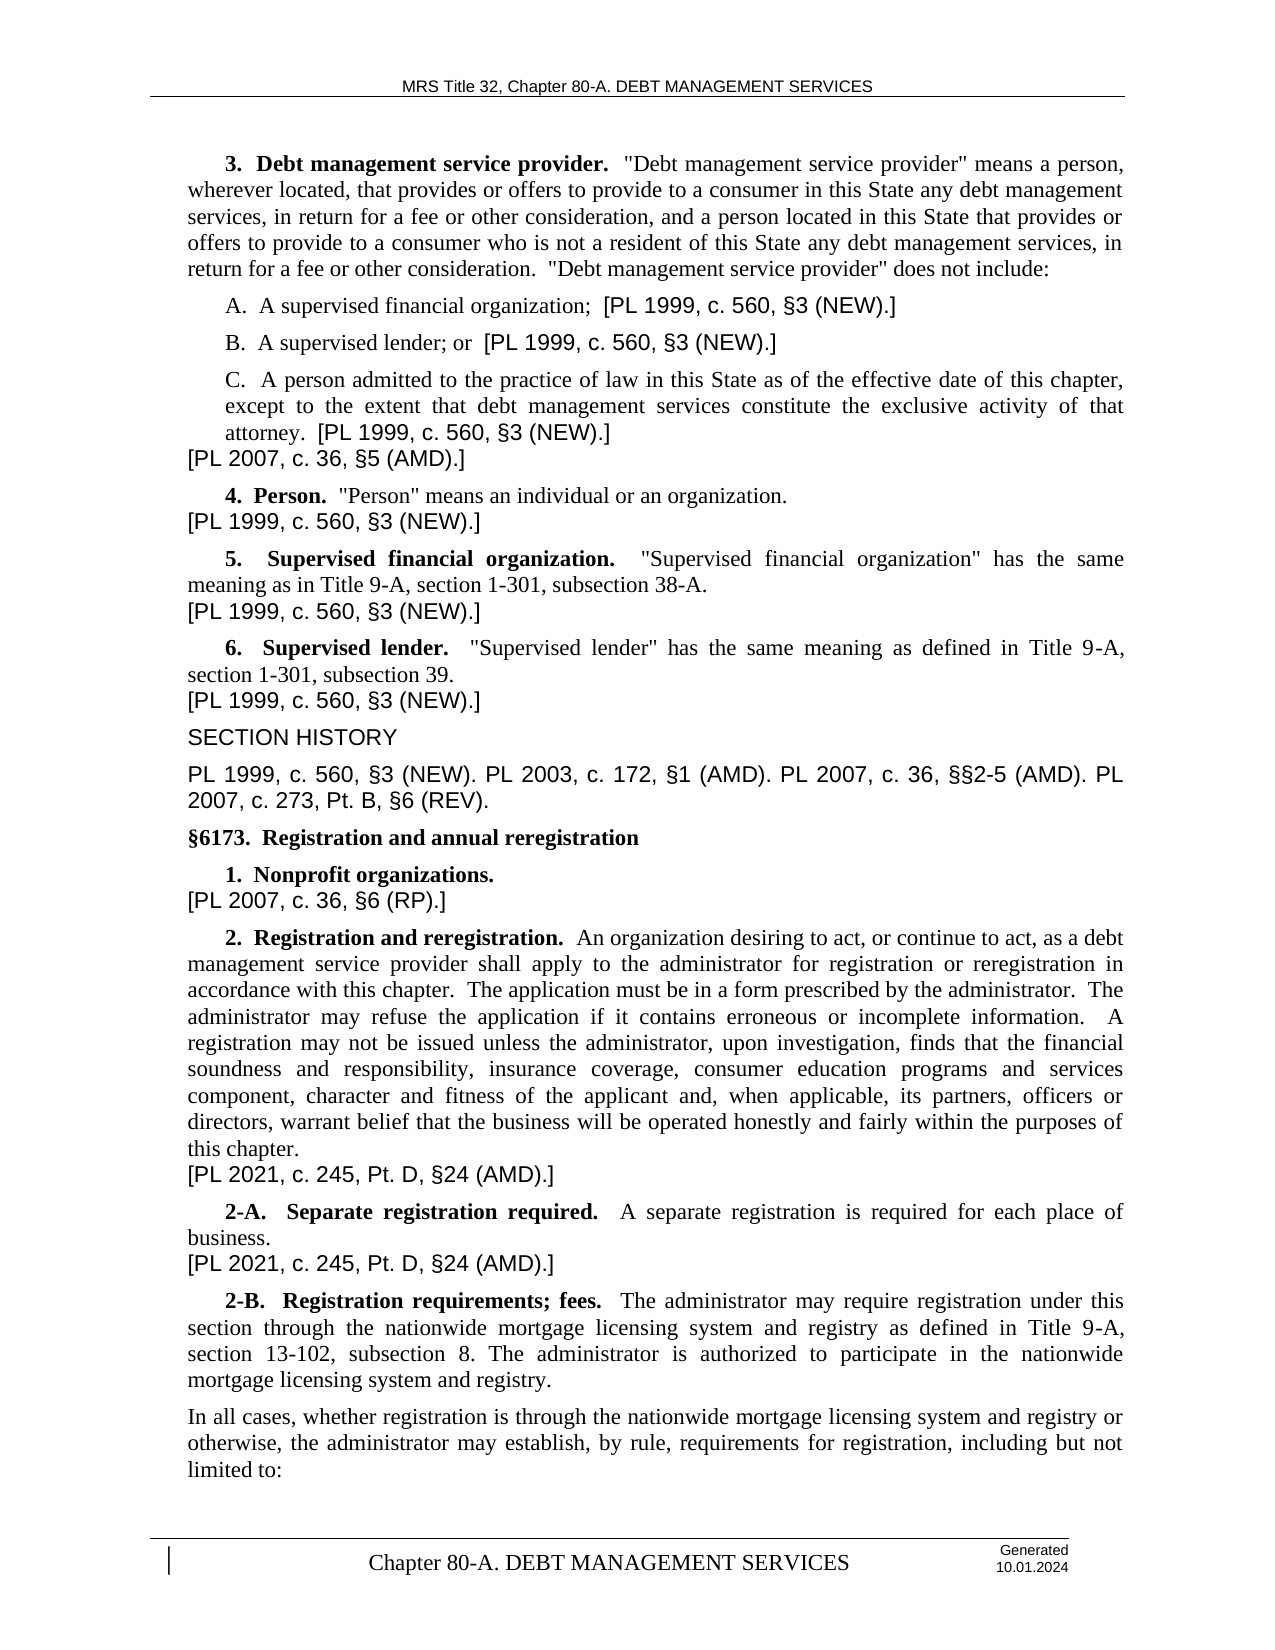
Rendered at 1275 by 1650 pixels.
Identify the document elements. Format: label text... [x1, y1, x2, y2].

text 6. Supervised lender. "Supervised lender" has the same meaning as defined in Title 9‑A, section 1‑301, subsection 39. [187, 634, 1125, 687]
text 2-B. Registration requirements; fees. The administrator may require registration under this section through the nationwide mortgage licensing system and registry as defined in Title 9‑A, section 13‑102, subsection 8. The administrator is authorized to participate in the nationwide mortgage licensing system and registry. [187, 1287, 1125, 1393]
text 2-A. Separate registration required. A separate registration is required for each place of business. [187, 1198, 1125, 1250]
text In all cases, whether registration is through the nationwide mortgage licensing system and registry or otherwise, the administrator may establish, by rule, requirements for registration, including but not limited to: [187, 1403, 1125, 1482]
text PL 1999, c. 560, §3 (NEW). PL 2003, c. 172, §1 (AMD). PL 2007, c. 36, §§2-5 (AMD). PL 2007, c. 273, Pt. B, §6 (REV). [187, 761, 1125, 813]
text [PL 2007, c. 36, §6 (RP).] [187, 887, 1125, 913]
text 2. Registration and reregistration. An organization desiring to act, or continue to act, as a debt management service provider shall apply to the administrator for registration or reregistration in accordance with this chapter. The application must be in a form prescribed by the administrator. The administrator may refuse the application if it contains erroneous or incomplete information. A registration may not be issued unless the administrator, upon investigation, finds that the financial soundness and responsibility, insurance coverage, consumer education programs and services component, character and fitness of the applicant and, when applicable, its partners, officers or directors, warrant belief that the business will be operated honestly and fairly within the purposes of this chapter. [187, 924, 1125, 1161]
text A. A supervised financial organization; [PL 1999, c. 560, §3 (NEW).] [225, 292, 1125, 319]
text [PL 1999, c. 560, §3 (NEW).] [187, 598, 1125, 624]
text [PL 1999, c. 560, §3 (NEW).] [187, 508, 1125, 534]
text [PL 2021, c. 245, Pt. D, §24 (AMD).] [187, 1161, 1125, 1187]
text SECTION HISTORY [187, 724, 1125, 750]
text 5. Supervised financial organization. "Supervised financial organization" has the same meaning as in Title 9‑A, section 1‑301, subsection 38‑A. [187, 545, 1125, 598]
text [PL 2021, c. 245, Pt. D, §24 (AMD).] [187, 1250, 1125, 1277]
text 4. Person. "Person" means an individual or an organization. [187, 482, 1125, 508]
text B. A supervised lender; or [PL 1999, c. 560, §3 (NEW).] [225, 329, 1125, 356]
text [PL 2007, c. 36, §5 (AMD).] [187, 445, 1125, 471]
text [PL 1999, c. 560, §3 (NEW).] [187, 687, 1125, 713]
text C. A person admitted to the practice of law in this State as of the effective date of this chapter, except to the extent that debt management services constitute the exclusive activity of that attorney. [PL 1999, c. 560, §3 (NEW).] [225, 366, 1125, 445]
text 3. Debt management service provider. "Debt management service provider" means a person, wherever located, that provides or offers to provide to a consumer in this State any debt management services, in return for a fee or other consideration, and a person located in this State that provides or offers to provide to a consumer who is not a resident of this State any debt management services, in return for a fee or other consideration. "Debt management service provider" does not include: [187, 150, 1125, 282]
text §6173. Registration and annual reregistration [187, 824, 1125, 850]
text 1. Nonprofit organizations. [187, 861, 1125, 887]
